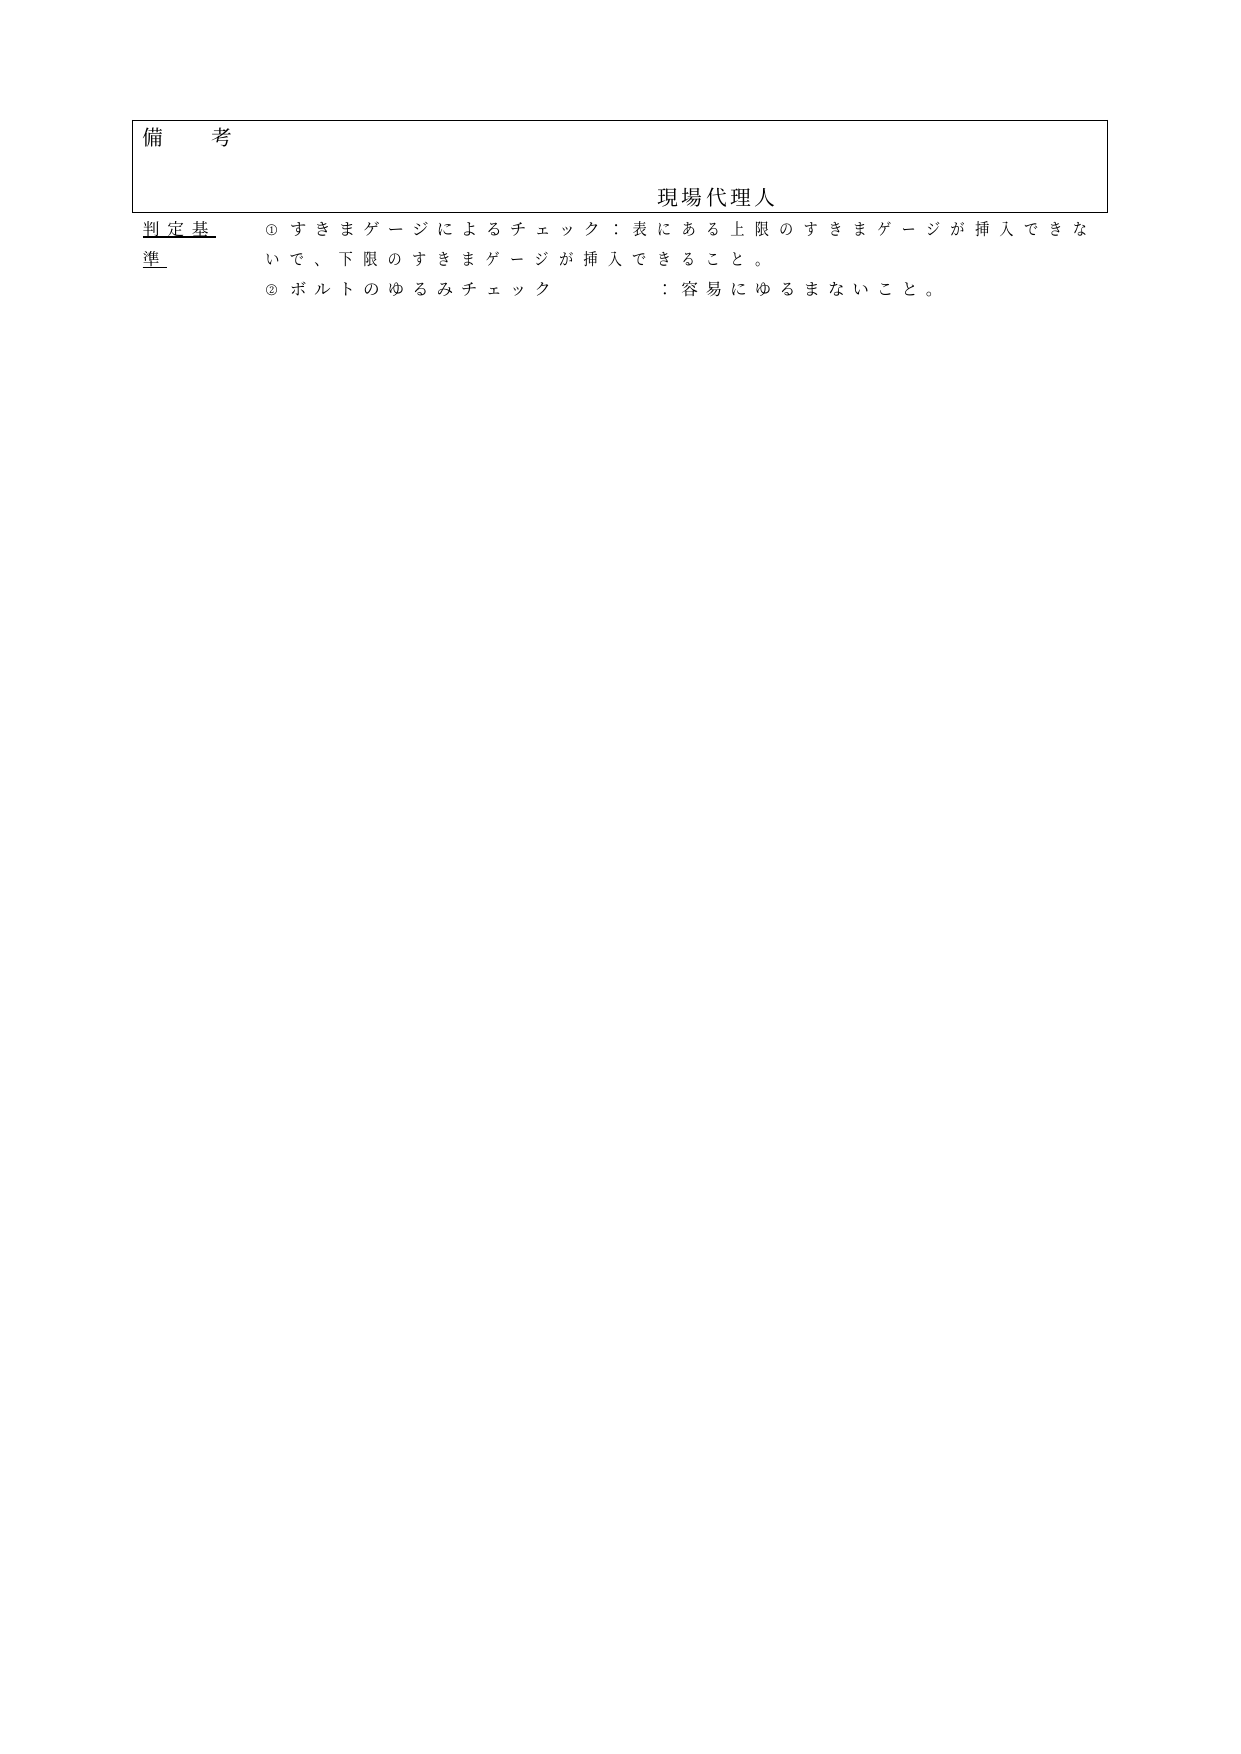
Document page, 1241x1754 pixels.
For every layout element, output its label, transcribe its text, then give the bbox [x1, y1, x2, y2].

table_cell ①すきまゲージによるチェック：表にある上限のすきまゲージが挿入できないで、下限のすきまゲージが挿入できること。 ②ボルトのゆるみチェック ：容易にゆるまないこと。 [235, 213, 1108, 304]
table_cell 判定基準 [132, 213, 235, 304]
table_cell 備考 現場代理人 [133, 121, 1107, 212]
